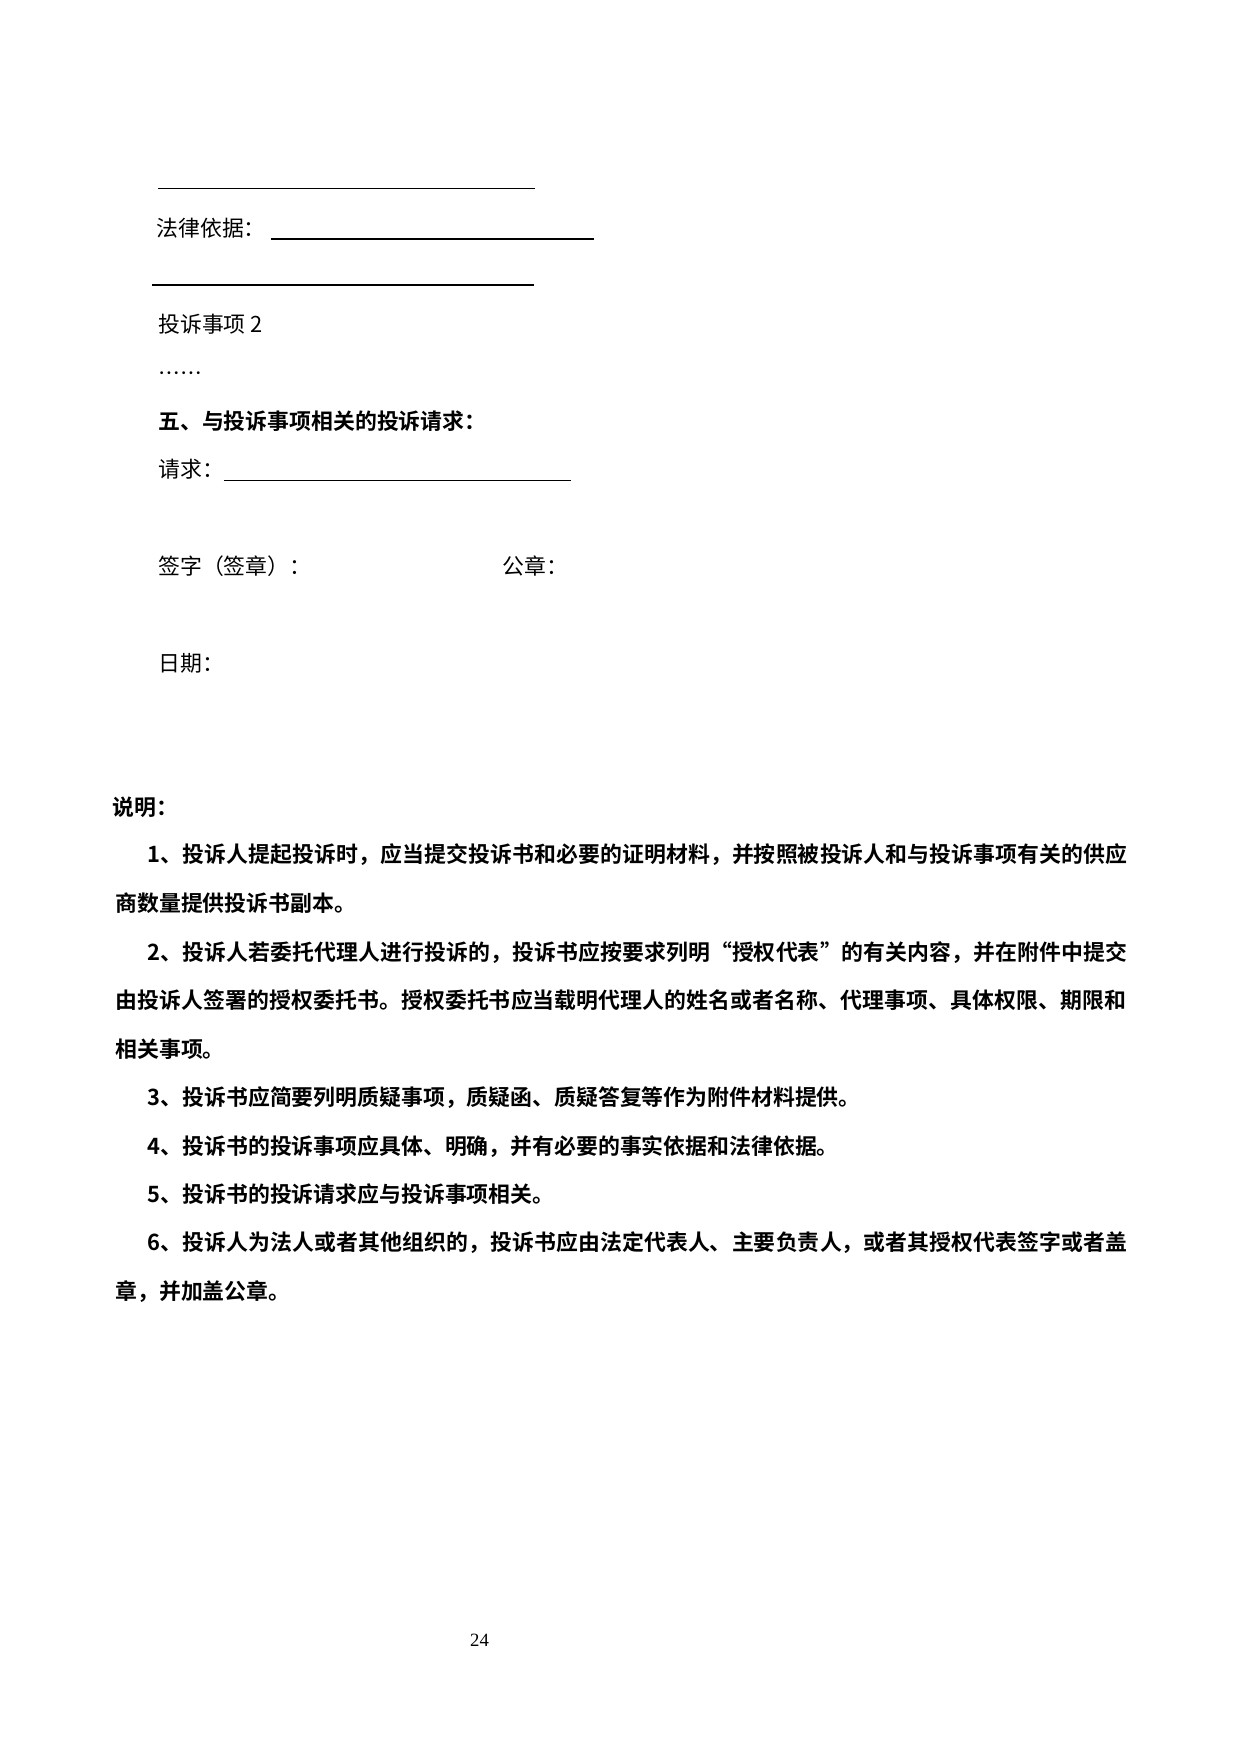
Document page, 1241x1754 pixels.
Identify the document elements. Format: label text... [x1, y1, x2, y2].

text 请求： [115, 452, 1128, 484]
text 投诉事项2 [115, 307, 1128, 339]
text 法律依据： [112, 210, 1128, 243]
text 4、投诉书的投诉事项应具体、明确，并有必要的事实依据和法律依据。 [115, 1128, 1128, 1161]
text …… [115, 355, 1128, 388]
text 1、投诉人提起投诉时，应当提交投诉书和必要的证明材料，并按照被投诉人和与投诉事项有关的供应商数量提供投诉书副本。 [115, 837, 1128, 918]
text 2、投诉人若委托代理人进行投诉的，投诉书应按要求列明“授权代表”的有关内容，并在附件中提交由投诉人签署的授权委托书。授权委托书应当载明代理人的姓名或者名称、代理事项、具体权限、期限和相关事项。 [115, 934, 1128, 1064]
text 五、与投诉事项相关的投诉请求： [115, 404, 1128, 436]
text 5、投诉书的投诉请求应与投诉事项相关。 [115, 1177, 1128, 1209]
text 日期： [115, 645, 1128, 678]
text 6、投诉人为法人或者其他组织的，投诉书应由法定代表人、主要负责人，或者其授权代表签字或者盖章，并加盖公章。 [115, 1225, 1128, 1306]
text 签字（签章）： 公章： [115, 549, 1128, 581]
text 说明： [112, 789, 1128, 821]
text 3、投诉书应简要列明质疑事项，质疑函、质疑答复等作为附件材料提供。 [115, 1080, 1128, 1112]
